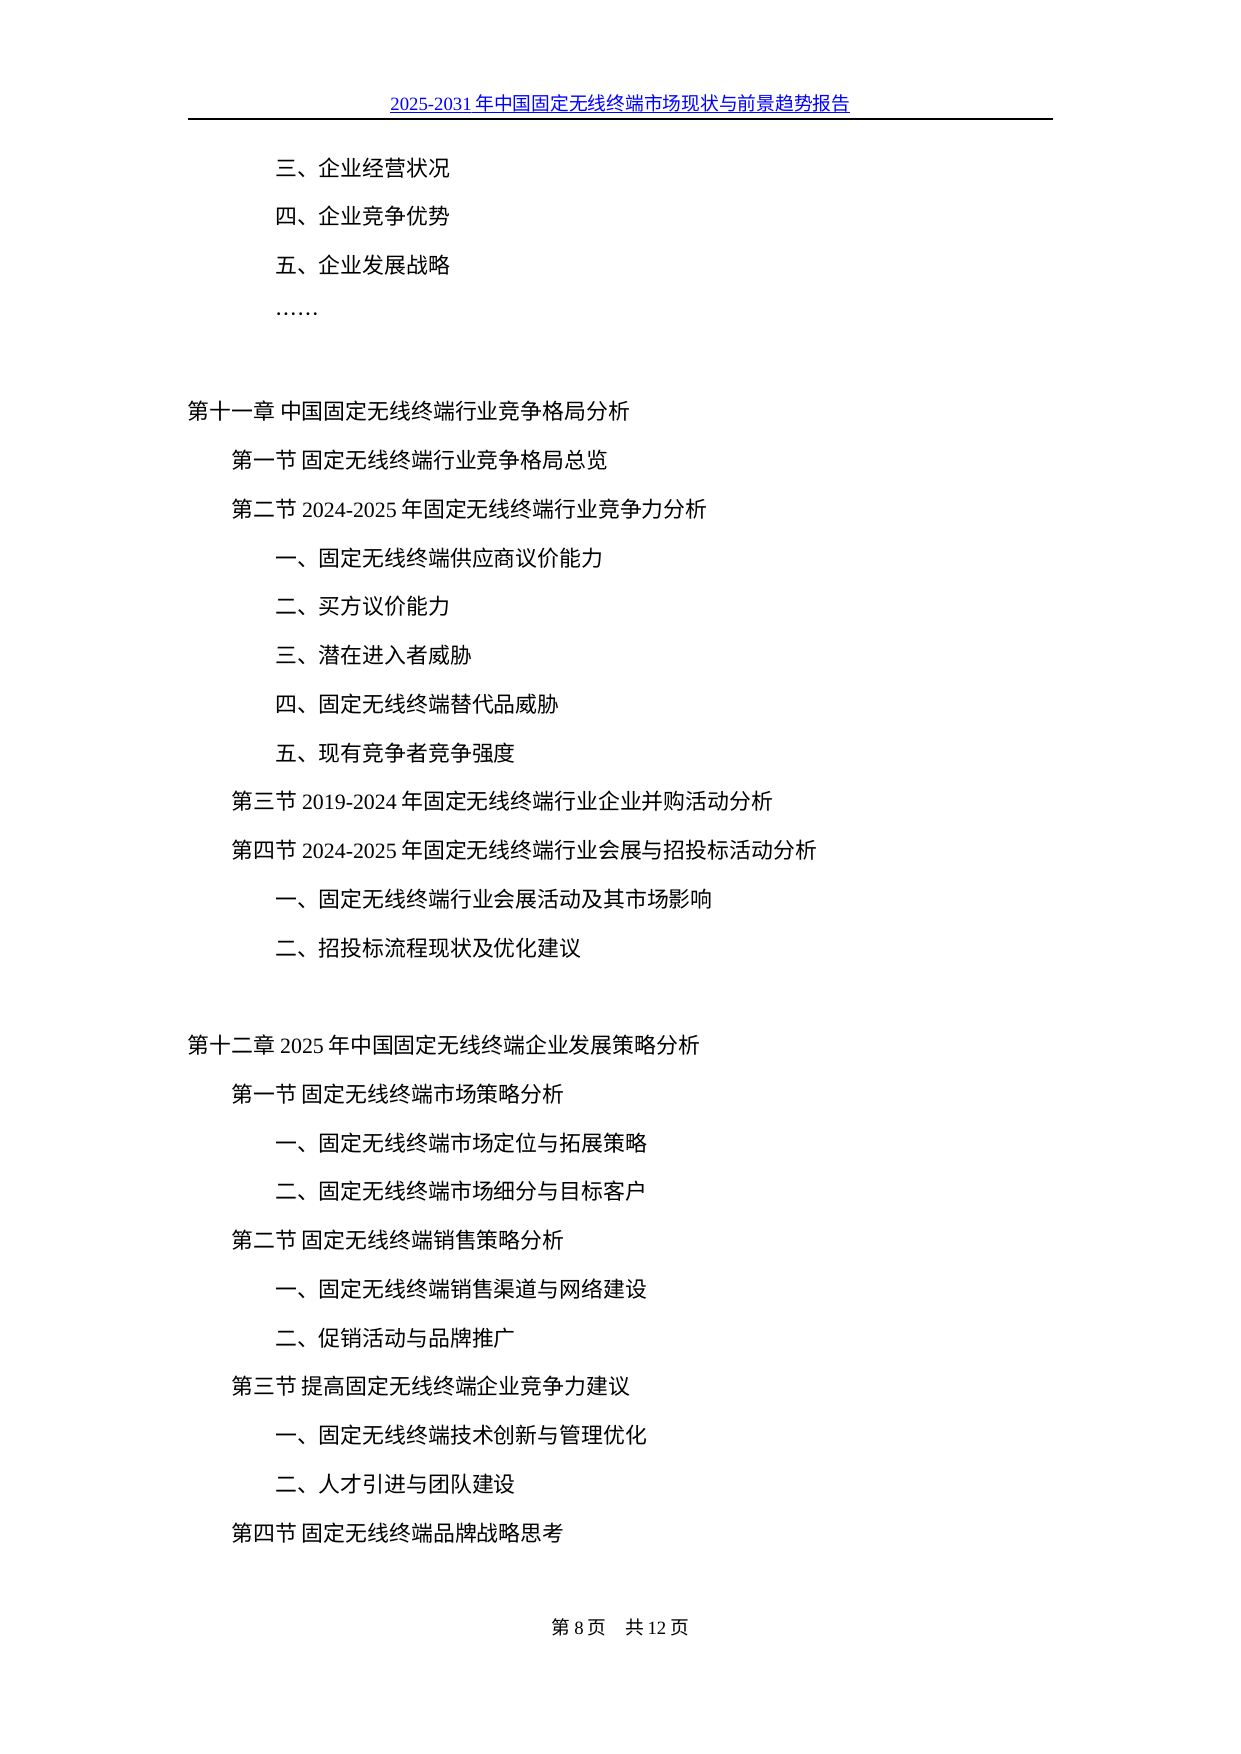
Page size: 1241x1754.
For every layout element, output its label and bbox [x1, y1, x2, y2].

text [187, 150, 1053, 1548]
